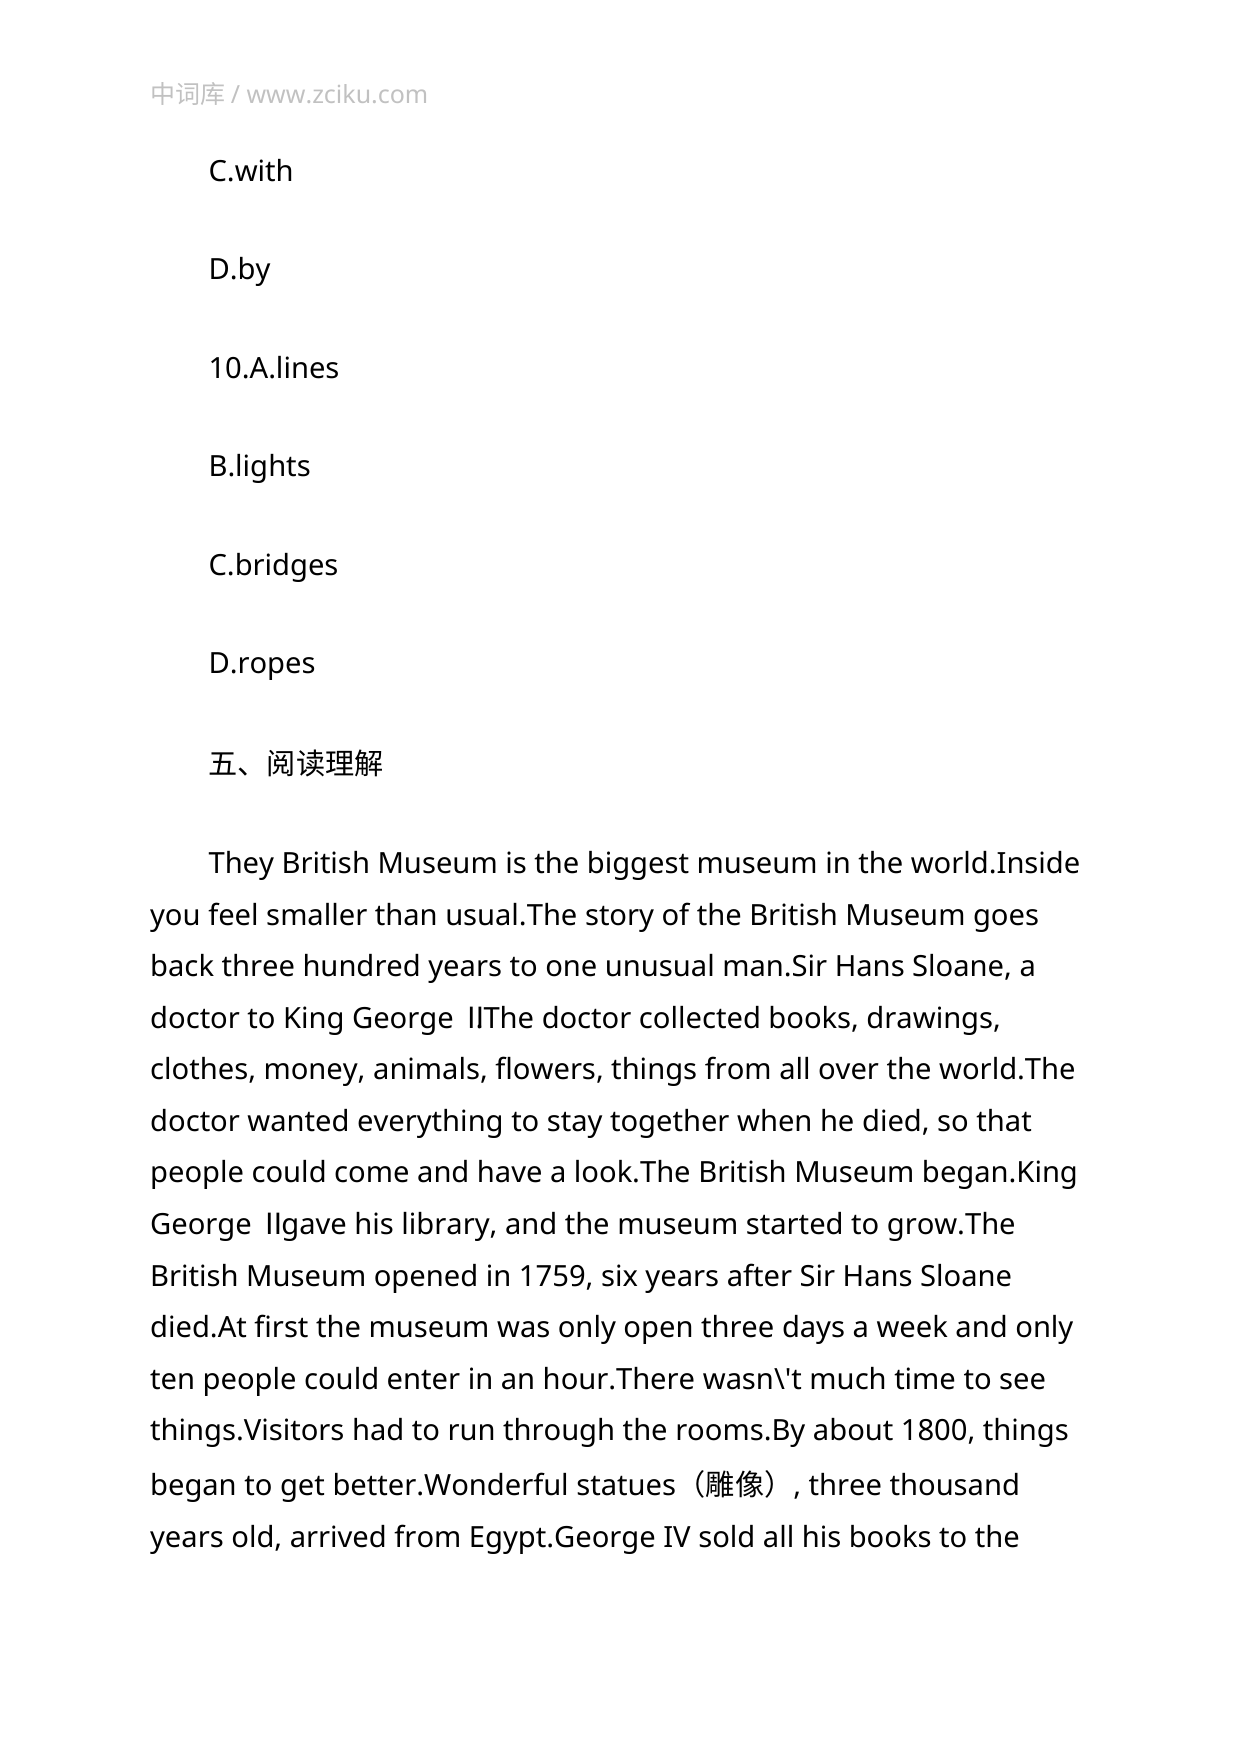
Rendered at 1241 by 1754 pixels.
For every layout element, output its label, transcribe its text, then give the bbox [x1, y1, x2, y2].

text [150, 842, 1090, 1556]
text 10.A.lines [150, 347, 1090, 387]
text C.bridges [150, 544, 1090, 583]
text C.with [150, 150, 1090, 190]
text D.ropes [150, 642, 1090, 682]
text 五、阅读理解 [150, 741, 1090, 783]
text B.lights [150, 445, 1090, 485]
text D.by [150, 248, 1090, 288]
